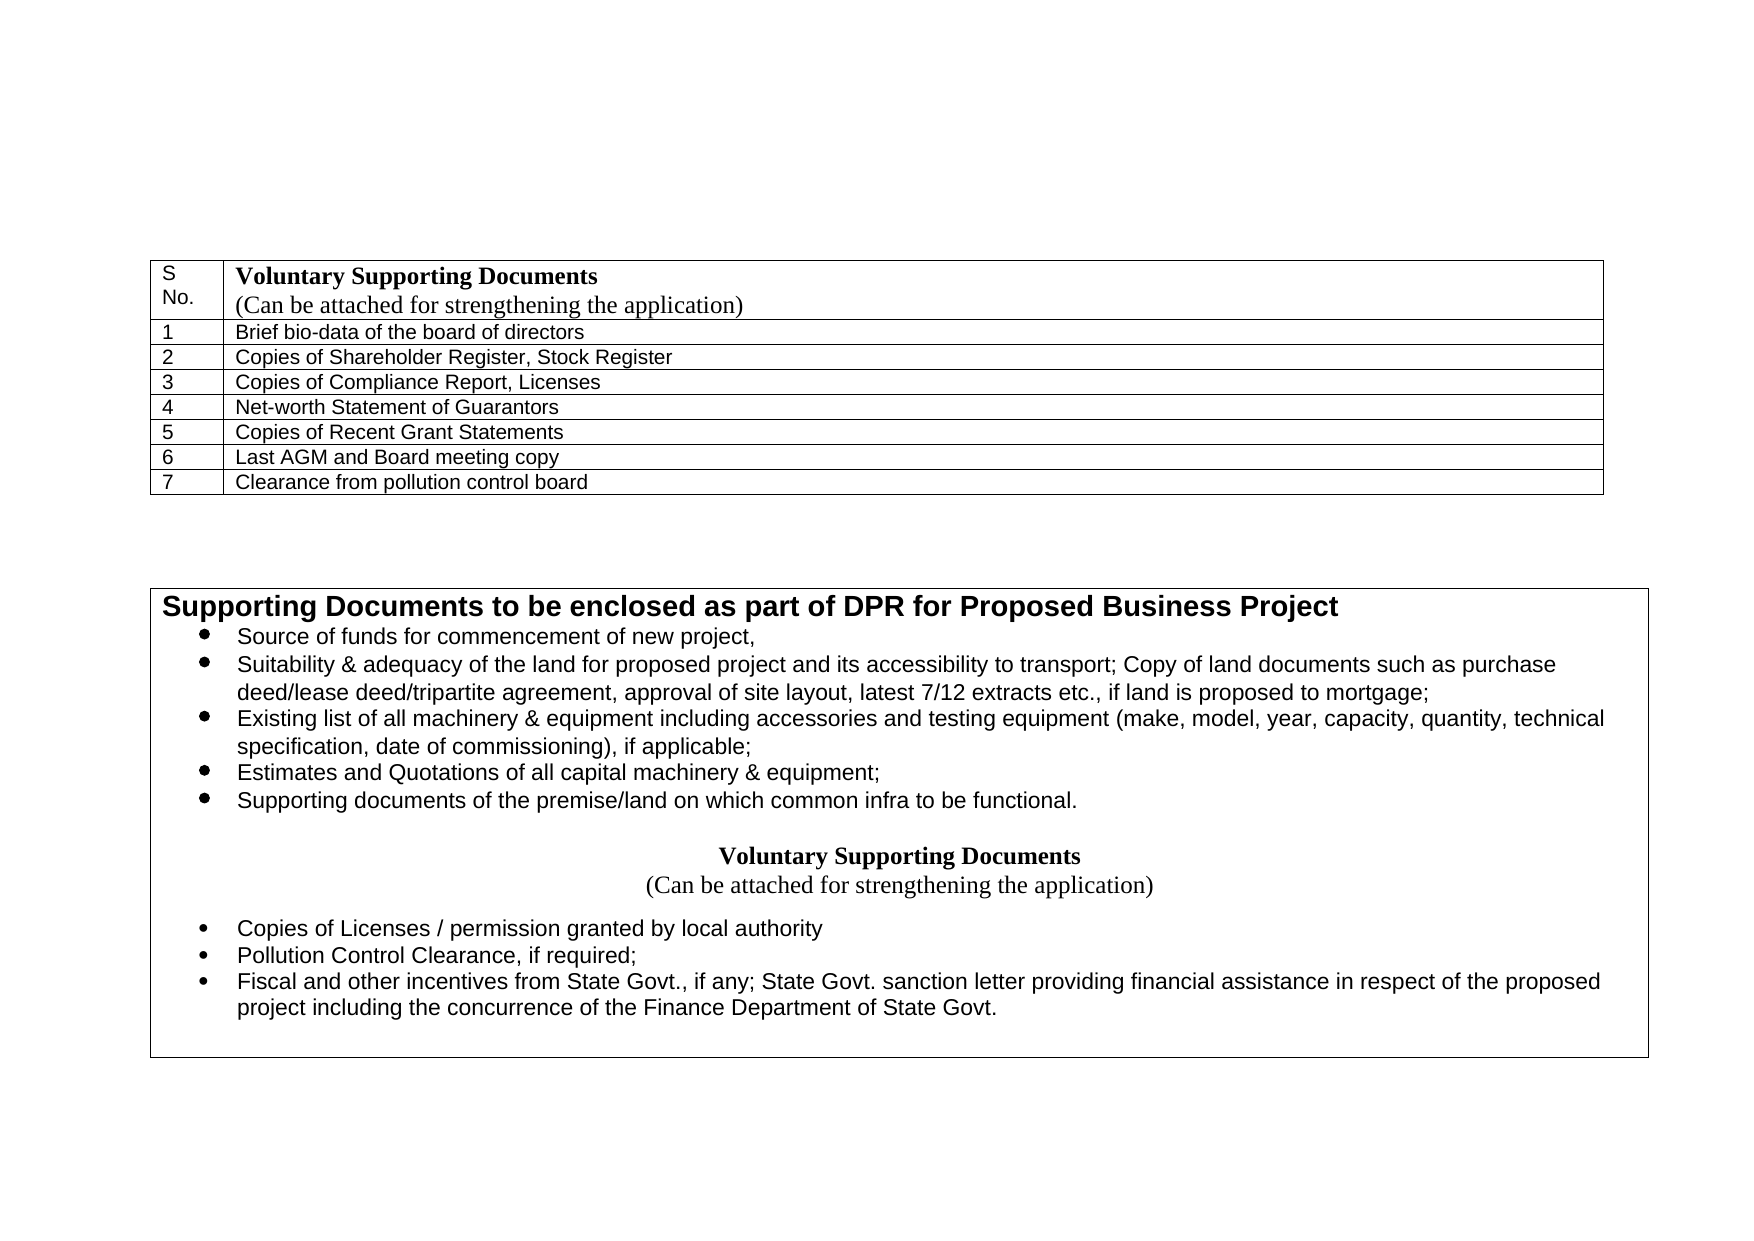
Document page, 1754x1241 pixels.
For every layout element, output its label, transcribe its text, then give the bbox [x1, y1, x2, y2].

table_cell Clearance from pollution control board [224, 470, 1603, 493]
table_cell Last AGM and Board meeting copy [224, 445, 1603, 468]
table_cell 4 [151, 395, 223, 418]
table_cell Copies of Shareholder Register, Stock Register [224, 345, 1603, 368]
table_cell 5 [151, 420, 223, 443]
table_header Supporting Documents to be enclosed as part of DPR for Proposed Business Project Source of funds for commencement of new project, Suitability & adequacy of the land for proposed project and its accessibility to transport; Copy of land documents such as purchase deed/lease deed/tripartite agreement, approval of site layout, latest 7/12 extracts etc., if land is proposed to mortgage; Existing list of all machinery & equipment including accessories and testing equipment (make, model, year, capacity, quantity, technical specification, date of commissioning), if applicable; Estimates and Quotations of all capital machinery & equipment; Supporting documents of the premise/land on which common infra to be functional. Voluntary Supporting Documents (Can be attached for strengthening the application) Copies of Licenses / permission granted by local authority Pollution Control Clearance, if required; Fiscal and other incentives from State Govt., if any; State Govt. sanction letter providing financial assistance in respect of the proposed project including the concurrence of the Finance Department of State Govt. [151, 589, 1648, 1057]
table_header S No. [151, 261, 223, 318]
table_cell 2 [151, 345, 223, 368]
table_cell Brief bio-data of the board of directors [224, 320, 1603, 343]
table_cell Copies of Recent Grant Statements [224, 420, 1603, 443]
table_cell 7 [151, 470, 223, 493]
table_cell 1 [151, 320, 223, 343]
table_cell Net-worth Statement of Guarantors [224, 395, 1603, 418]
table_cell Copies of Compliance Report, Licenses [224, 370, 1603, 393]
table_header Voluntary Supporting Documents (Can be attached for strengthening the application) [224, 261, 1603, 318]
table_cell 3 [151, 370, 223, 393]
table_cell 6 [151, 445, 223, 468]
